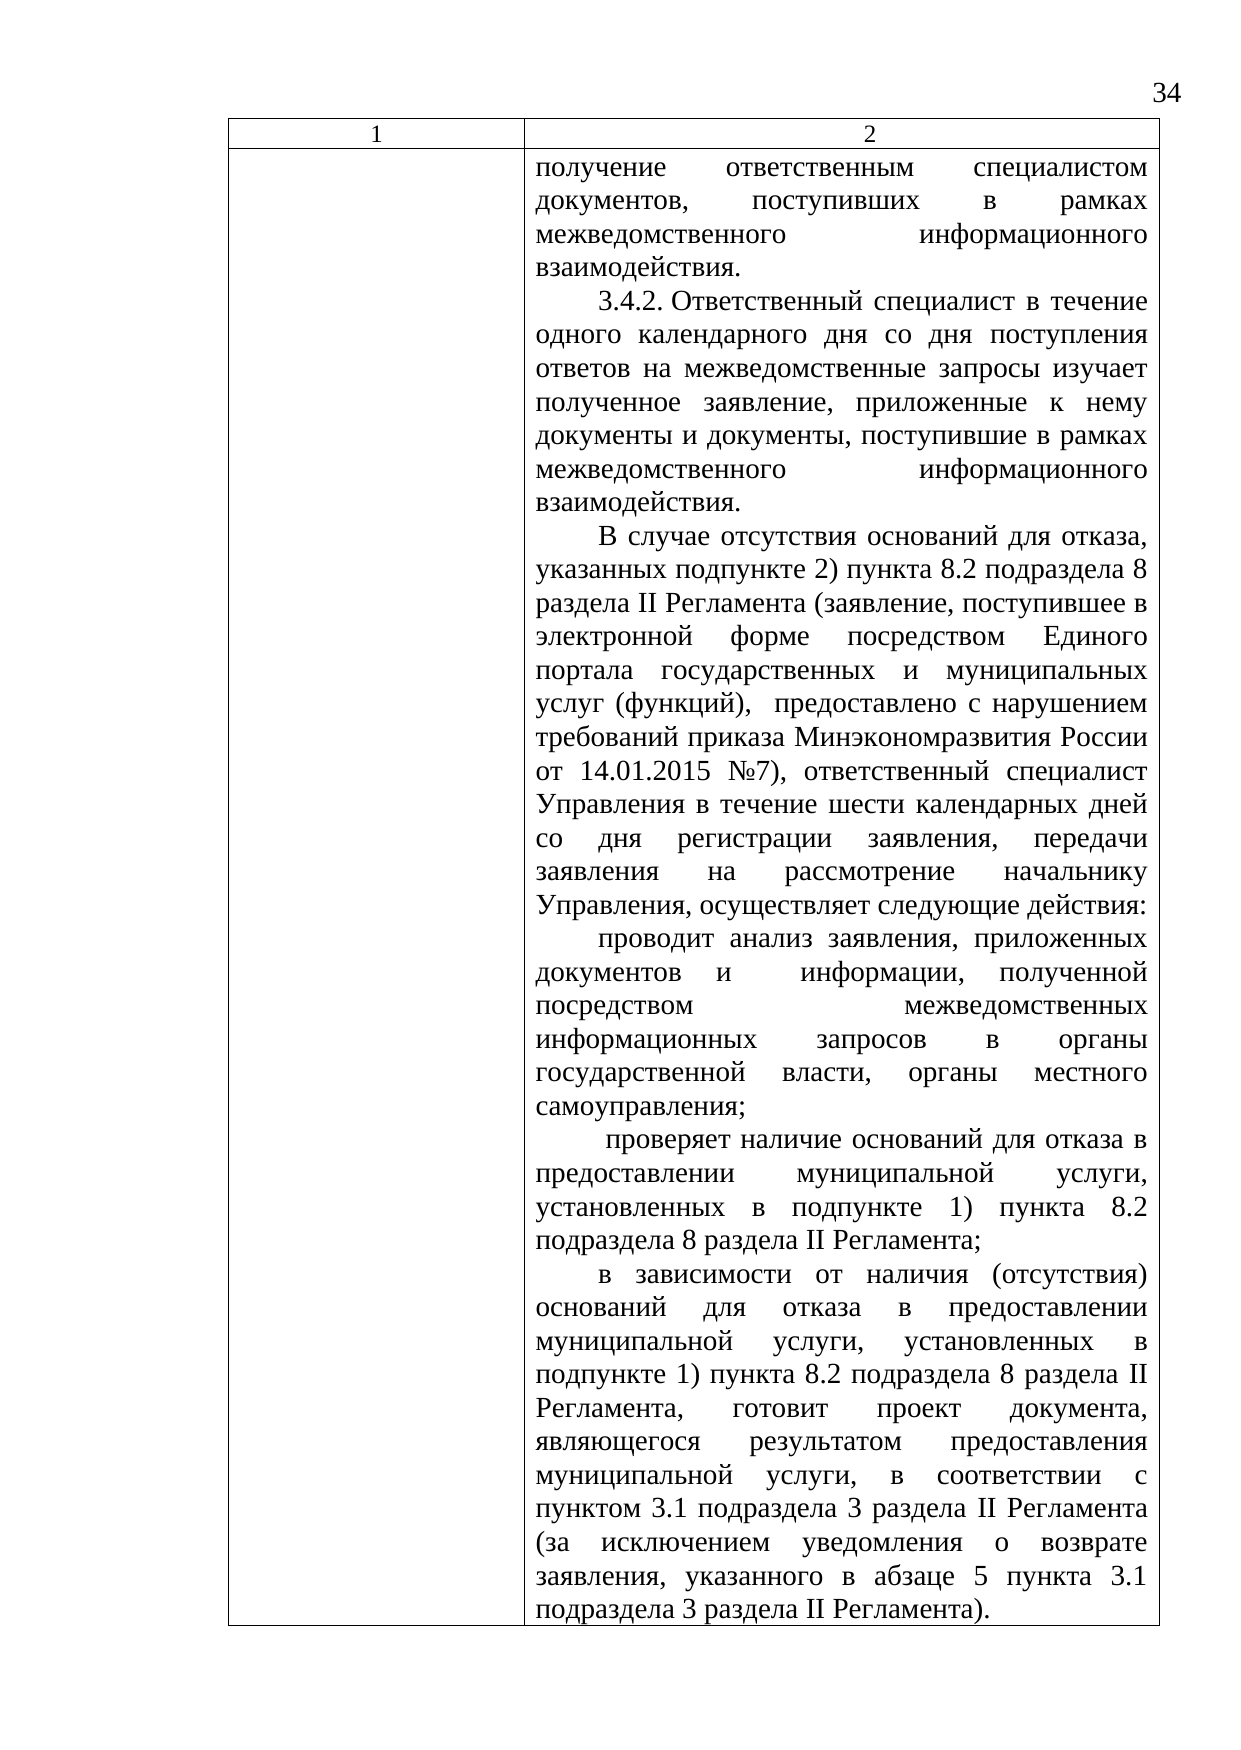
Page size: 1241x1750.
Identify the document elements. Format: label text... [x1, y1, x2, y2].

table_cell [525, 149, 1159, 1625]
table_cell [229, 149, 524, 1625]
table_header 2 [525, 119, 1159, 148]
table_header 1 [229, 119, 524, 148]
